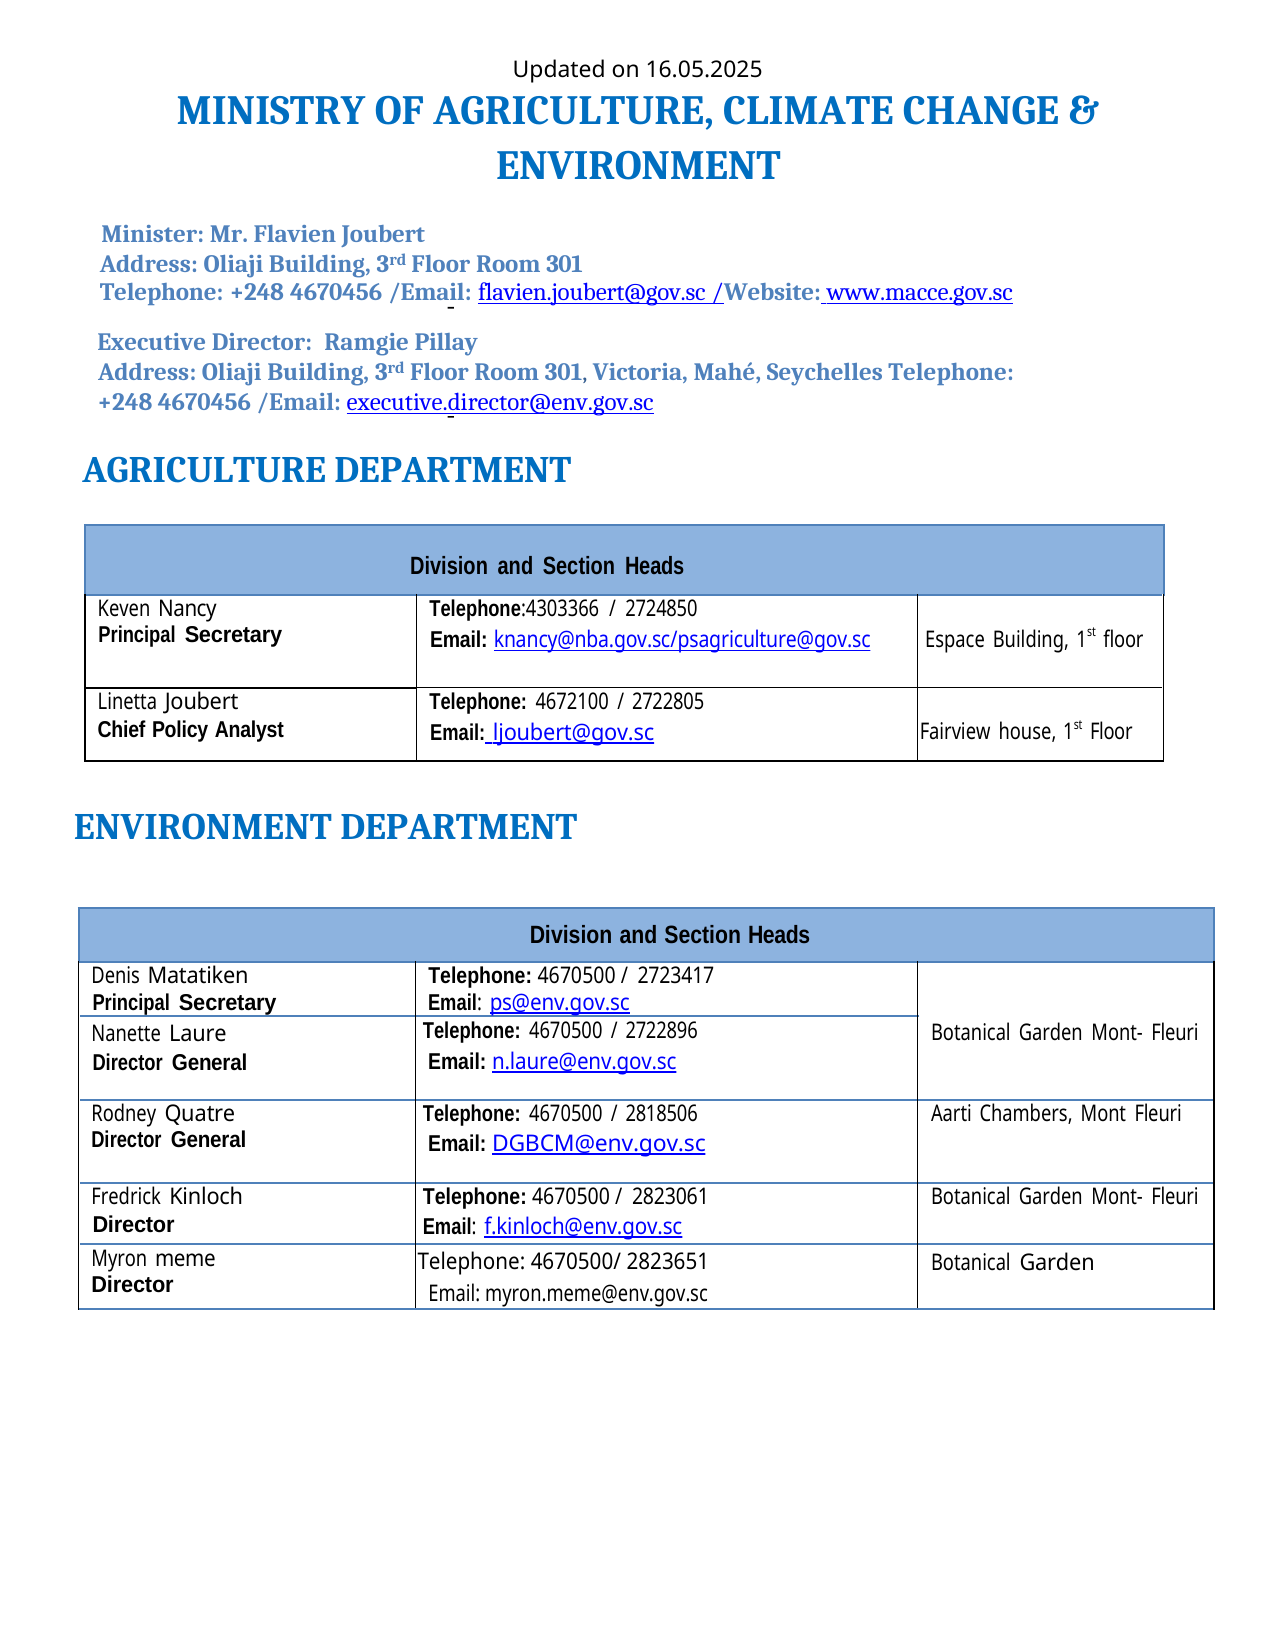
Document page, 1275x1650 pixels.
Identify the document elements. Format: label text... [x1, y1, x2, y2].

text Telephone: +248 4670456 /Email: flavien.joubert@gov.sc /Website: www.macce.gov.sc [99, 278, 1237, 307]
table_cell Telephone: 4670500 / 2823061 Email: f.kinloch@env.gov.sc [416, 1184, 917, 1243]
table_cell Botanical Garden [918, 1245, 1213, 1308]
table_cell Keven Nancy Principal Secretary [86, 596, 416, 687]
table_cell Linetta Joubert Chief Policy Analyst [86, 689, 416, 760]
text AGRICULTURE DEPARTMENT [82, 449, 1237, 492]
table_cell Rodney Quatre Director General [79, 1100, 415, 1182]
table_cell Telephone:4303366 / 2724850 Email: knancy@nba.gov.sc/psagriculture@gov.sc [417, 596, 917, 687]
table_cell Telephone: 4670500 / 2818506 Email: DGBCM@env.gov.sc [416, 1101, 917, 1182]
table_cell Espace Building, 1st floor [918, 594, 1163, 687]
table_header Division and Section Heads [86, 526, 1163, 594]
table_cell Botanical Garden Mont- Fleuri [918, 1184, 1213, 1243]
table_cell Denis Matatiken Principal Secretary [79, 963, 415, 1015]
table_cell Botanical Garden Mont- Fleuri [918, 963, 1213, 1098]
table_cell Aarti Chambers, Mont Fleuri [918, 1101, 1213, 1182]
table_cell Telephone: 4670500/ 2823651 Email: myron.meme@env.gov.sc [416, 1245, 917, 1308]
table_cell Fairview house, 1st Floor [918, 687, 1163, 760]
text Address: Oliaji Building, 3rd Floor Room 301, Victoria, Mahé, Seychelles Telephone: +248 4670456 /Email: executive.director@env.gov.sc [97, 358, 1033, 417]
text Executive Director: Ramgie Pillay [97, 327, 1237, 356]
text Minister: Mr. Flavien Joubert [101, 219, 1237, 249]
table_cell Telephone: 4670500 / 2723417 Email: ps@env.gov.sc [416, 963, 917, 1015]
table_cell Myron meme Director [79, 1244, 415, 1308]
table_cell Nanette Laure Director General [79, 1016, 415, 1098]
table_cell Fredrick Kinloch Director [79, 1183, 415, 1243]
table_header Division and Section Heads [80, 909, 1213, 961]
table_cell Telephone: 4672100 / 2722805 Email: ljoubert@gov.sc [417, 688, 917, 760]
subtitle MINISTRY OF AGRICULTURE, CLIMATE CHANGE & ENVIRONMENT [176, 87, 1237, 190]
text ENVIRONMENT DEPARTMENT [74, 805, 1237, 848]
text Address: Oliaji Building, 3rd Floor Room 301 [99, 249, 1237, 278]
table_cell Telephone: 4670500 / 2722896 Email: n.laure@env.gov.sc [416, 1017, 917, 1098]
